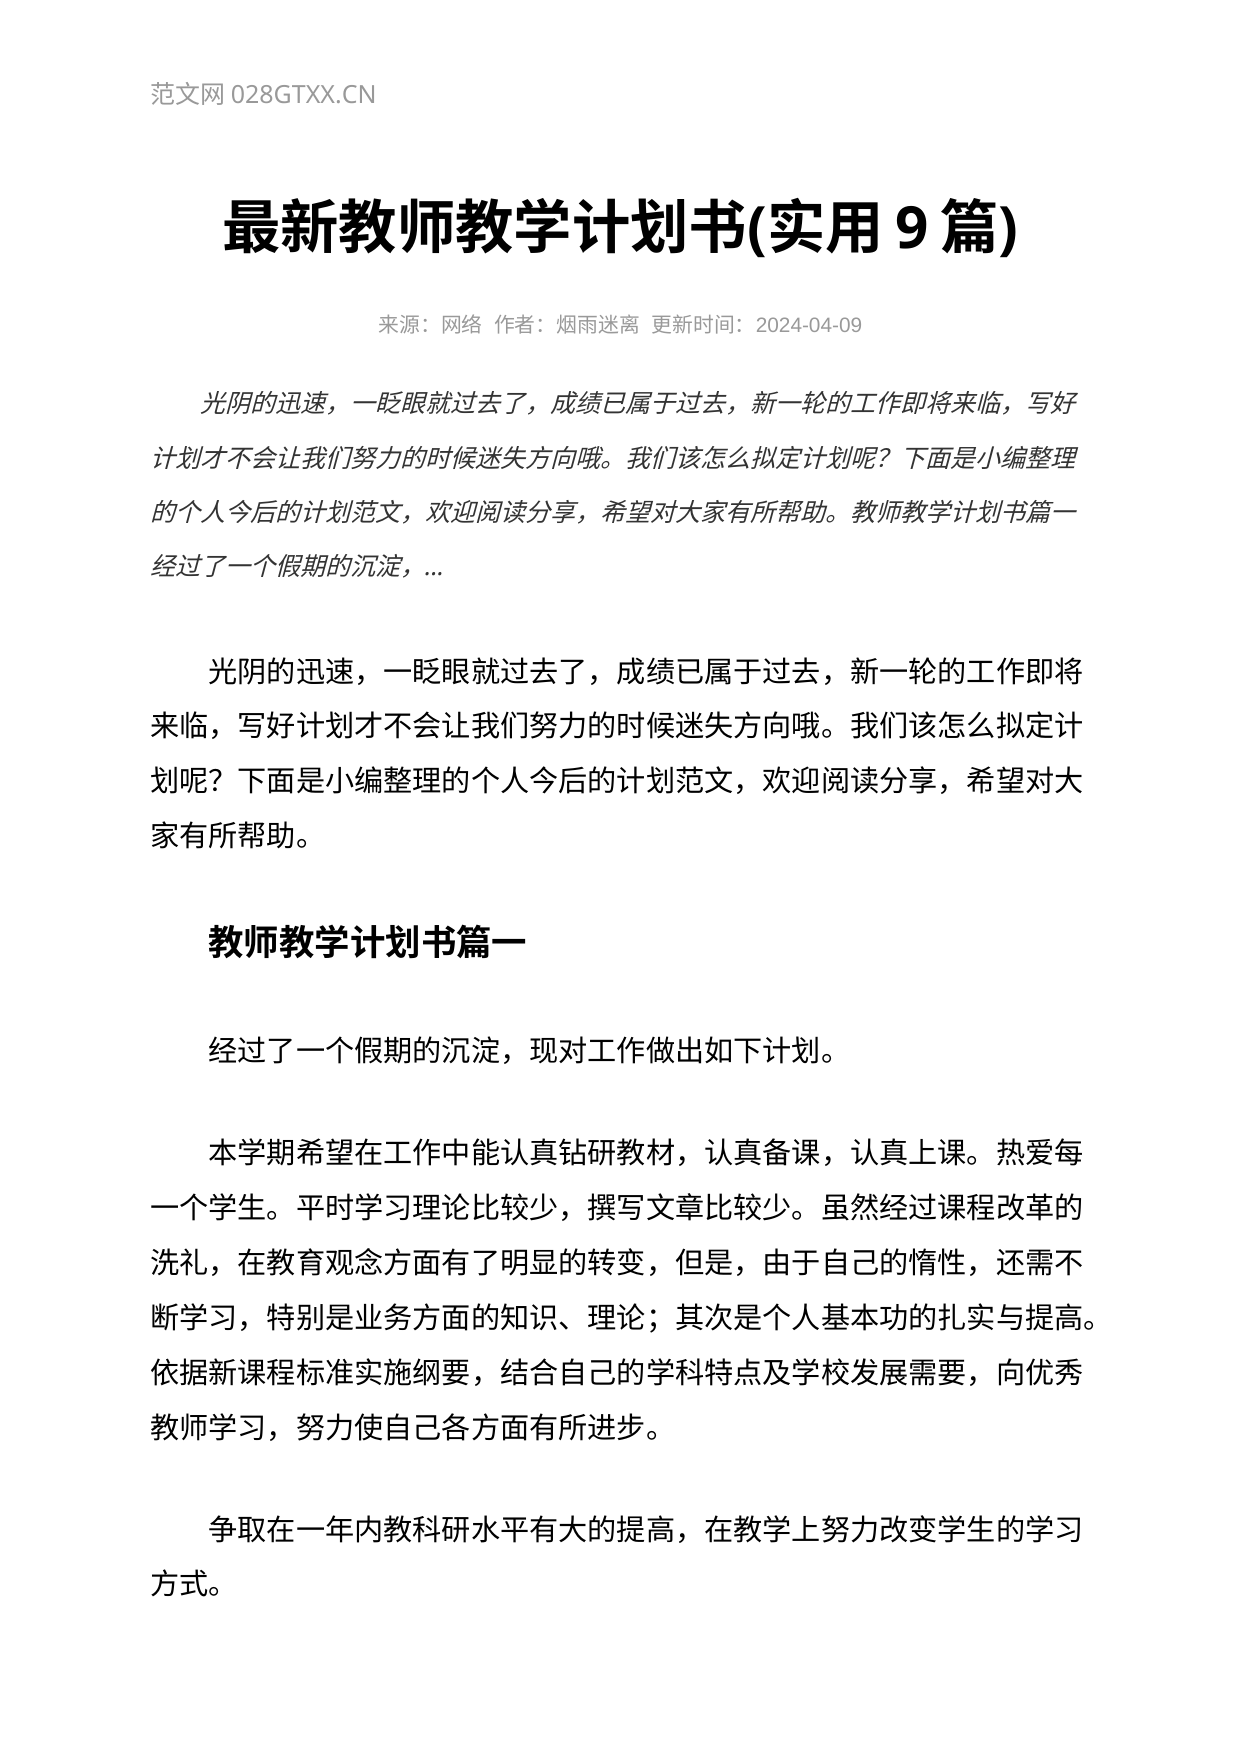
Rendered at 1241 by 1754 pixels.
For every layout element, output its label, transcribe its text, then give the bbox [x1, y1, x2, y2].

text 光阴的迅速，一眨眼就过去了，成绩已属于过去，新一轮的工作即将来临，写好计划才不会让我们努力的时候迷失方向哦。我们该怎么拟定计划呢？下面是小编整理的个人今后的计划范文，欢迎阅读分享，希望对大家有所帮助。 [150, 648, 1090, 855]
text 光阴的迅速，一眨眼就过去了，成绩已属于过去，新一轮的工作即将来临，写好计划才不会让我们努力的时候迷失方向哦。我们该怎么拟定计划呢？下面是小编整理的个人今后的计划范文，欢迎阅读分享，希望对大家有所帮助。教师教学计划书篇一经过了一个假期的沉淀，... [150, 384, 1090, 583]
text 本学期希望在工作中能认真钻研教材，认真备课，认真上课。热爱每一个学生。平时学习理论比较少，撰写文章比较少。虽然经过课程改革的洗礼，在教育观念方面有了明显的转变，但是，由于自己的惰性，还需不断学习，特别是业务方面的知识、理论；其次是个人基本功的扎实与提高。依据新课程标准实施纲要，结合自己的学科特点及学校发展需要，向优秀教师学习，努力使自己各方面有所进步。 [150, 1130, 1090, 1447]
text 教师教学计划书篇一 [150, 914, 1090, 966]
subtitle 最新教师教学计划书(实用9篇) [150, 181, 1090, 266]
text 经过了一个假期的沉淀，现对工作做出如下计划。 [150, 1028, 1090, 1070]
text 争取在一年内教科研水平有大的提高，在教学上努力改变学生的学习方式。 [150, 1506, 1090, 1603]
text 来源：网络 作者：烟雨迷离 更新时间：2024-04-09 [150, 313, 1090, 337]
